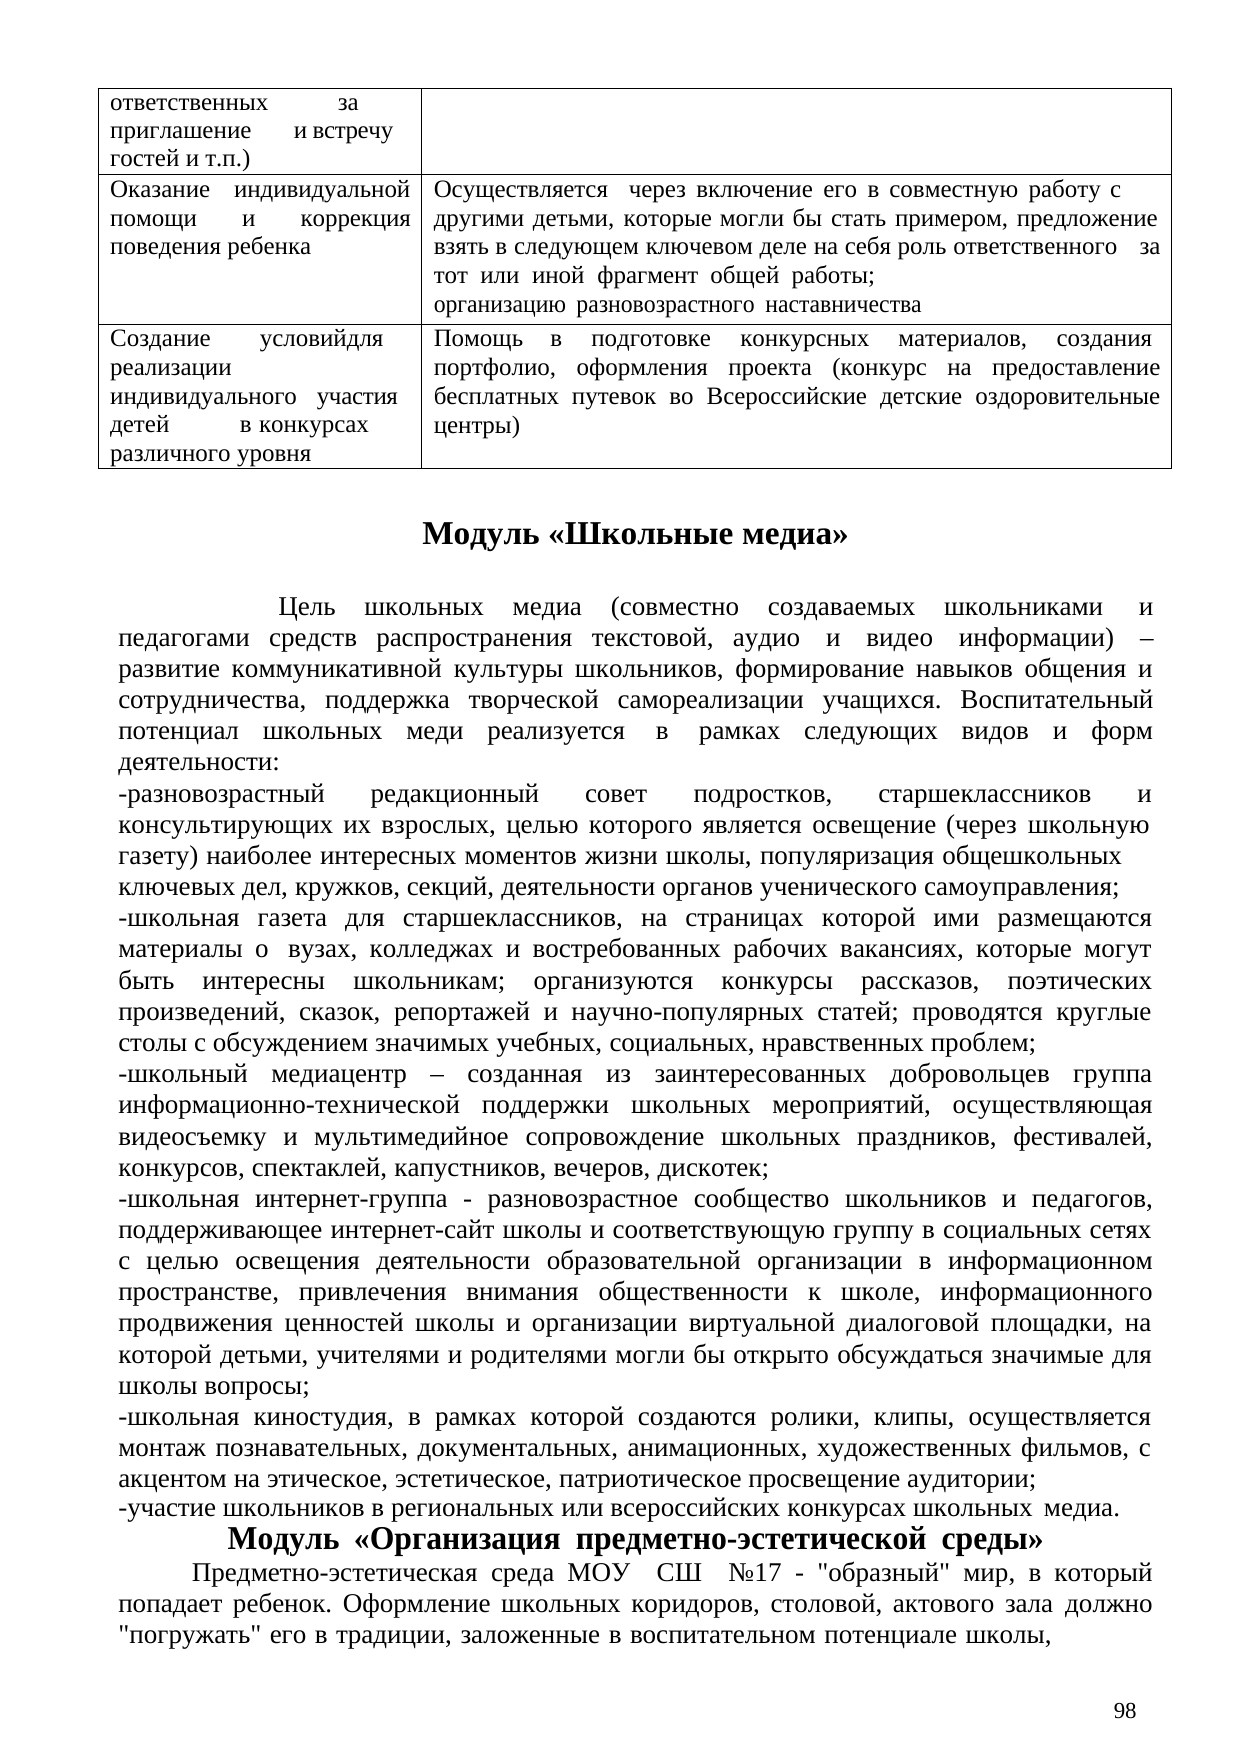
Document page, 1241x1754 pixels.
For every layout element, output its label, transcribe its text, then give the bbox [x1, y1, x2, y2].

table_cell Помощь в подготовке конкурсных материалов, создания портфолио, оформления проекта (конкурс на предоставление бесплатных путевок во Всероссийские детские оздоровительные центры) [422, 325, 1171, 468]
text -школьная газета для старшеклассников, на страницах которой ими размещаются материалы о вузах, колледжах и востребованных рабочих вакансиях, которые могут быть интересны школьникам; организуются конкурсы рассказов, поэтических произведений, сказок, репортажей и научно-популярных статей; проводятся круглые столы с обсуждением значимых учебных, социальных, нравственных проблем; [118, 901, 1152, 1057]
table_cell Осуществляется через включение его в совместную работу с другими детьми, которые могли бы стать примером, предложение взять в следующем ключевом деле на себя роль ответственного за тот или иной фрагмент общей работы; организацию разновозрастного наставничества [422, 175, 1171, 324]
table_cell Оказание индивидуальной помощи и коррекция поведения ребенка [99, 175, 421, 324]
table_cell Создание условийдля реализации индивидуального участия детей в конкурсах различного уровня [99, 325, 421, 468]
text -школьная киностудия, в рамках которой создаются ролики, клипы, осуществляется монтаж познавательных, документальных, анимационных, художественных фильмов, с акцентом на этическое, эстетическое, патриотическое просвещение аудитории; [118, 1400, 1152, 1493]
text -школьная интернет-группа - разновозрастное сообщество школьников и педагогов, поддерживающее интернет-сайт школы и соответствующую группу в социальных сетях с целью освещения деятельности образовательной организации в информационном пространстве, привлечения внимания общественности к школе, информационного продвижения ценностей школы и организации виртуальной диалоговой площадки, на которой детьми, учителями и родителями могли бы открыто обсуждаться значимые для школы вопросы; [118, 1182, 1153, 1400]
text Предметно-эстетическая среда МОУ СШ №17 - "образный" мир, в который попадает ребенок. Оформление школьных коридоров, столовой, актового зала должно "погружать" его в традиции, заложенные в воспитательном потенциале школы, [118, 1556, 1152, 1649]
table_header [422, 89, 1171, 174]
subtitle Модуль «Организация предметно-эстетической среды» [117, 1522, 1154, 1556]
subtitle Модуль «Школьные медиа» [116, 513, 1154, 551]
text -школьный медиацентр – созданная из заинтересованных добровольцев группа информационно-технической поддержки школьных мероприятий, осуществляющая видеосъемку и мультимедийное сопровождение школьных праздников, фестивалей, конкурсов, спектаклей, капустников, вечеров, дискотек; [118, 1057, 1152, 1182]
text Цель школьных медиа (совместно создаваемых школьниками и педагогами средств распространения текстовой, аудио и видео информации) – развитие коммуникативной культуры школьников, формирование навыков общения и сотрудничества, поддержка творческой самореализации учащихся. Воспитательный потенциал школьных меди реализуется в рамках следующих видов и форм деятельности: [118, 590, 1153, 777]
text -разновозрастный редакционный совет подростков, старшеклассников и консультирующих их взрослых, целью которого является освещение (через школьную газету) наиболее интересных моментов жизни школы, популяризация общешкольных ключевых дел, кружков, секций, деятельности органов ученического самоуправления; [118, 777, 1153, 901]
text -участие школьников в региональных или всероссийских конкурсах школьных медиа. [118, 1494, 1215, 1522]
table_header ответственных за приглашение и встречу гостей и т.п.) [99, 89, 421, 174]
